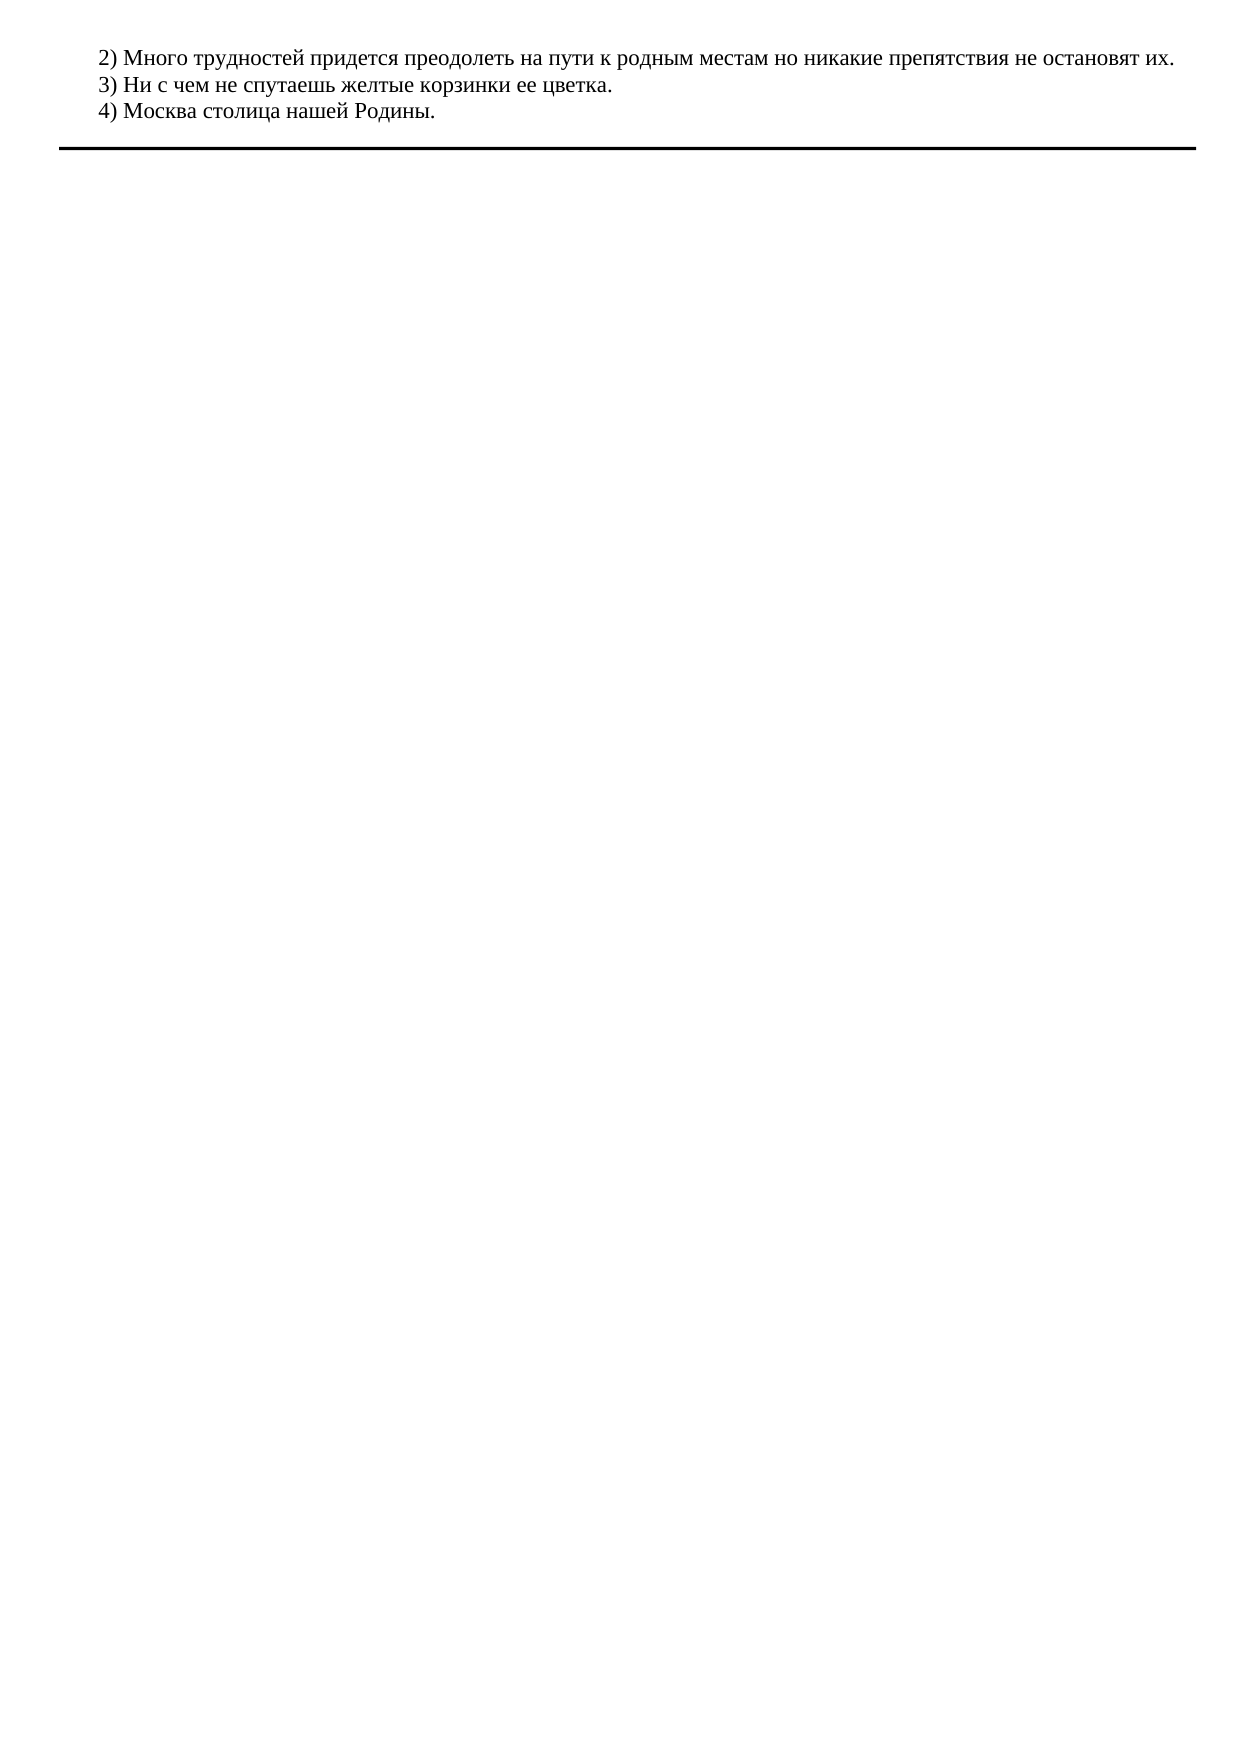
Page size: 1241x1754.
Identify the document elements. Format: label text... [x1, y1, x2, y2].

text 2) Много трудностей придется преодолеть на пути к родным местам но никакие препятствия не остановят их. [59, 44, 1196, 71]
text 3) Ни с чем не спутаешь желтые корзинки ее цветка. [59, 71, 1196, 97]
text 4) Москва столица нашей Родины. [59, 97, 1196, 123]
